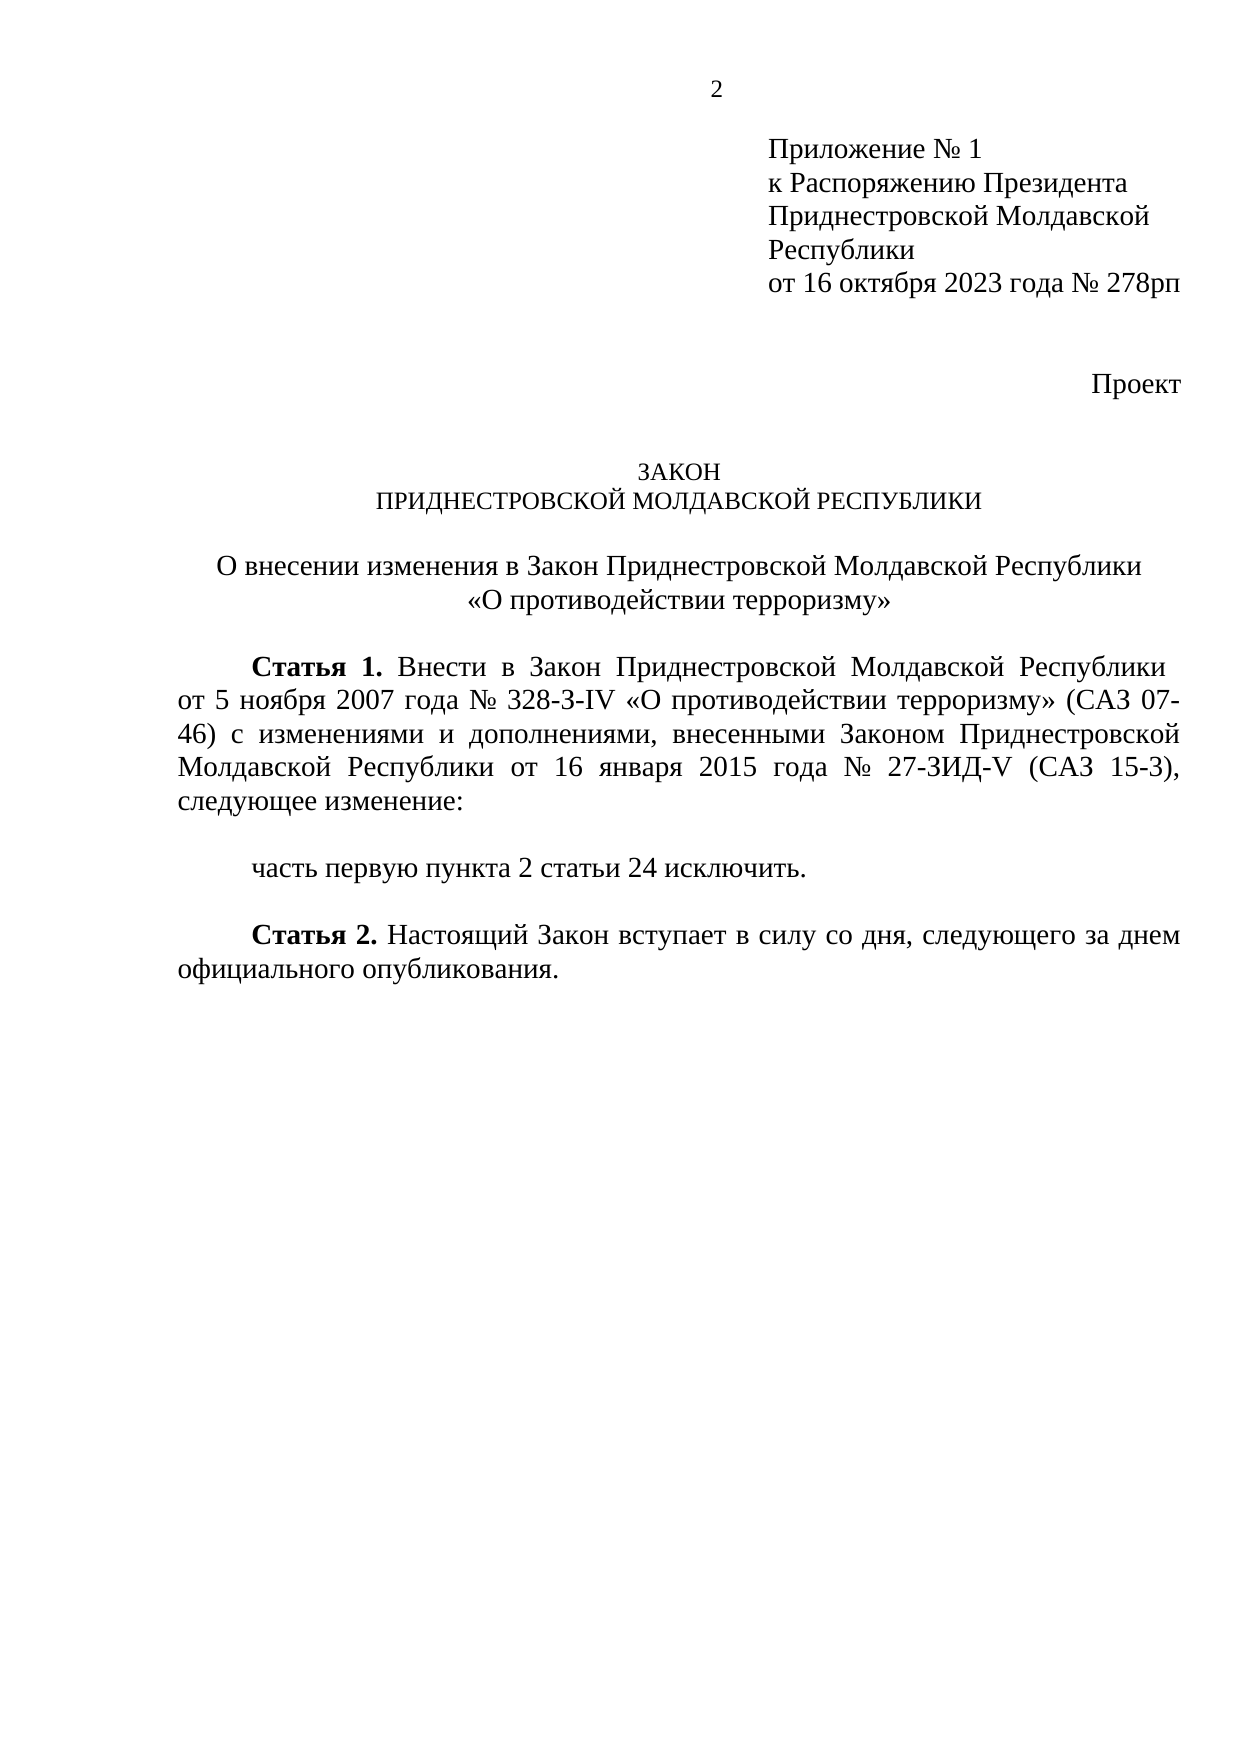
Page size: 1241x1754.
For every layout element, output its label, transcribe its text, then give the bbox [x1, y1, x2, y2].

text ЗАКОН [177, 457, 1181, 486]
text О внесении изменения в Закон Приднестровской Молдавской Республики [177, 548, 1181, 582]
text Статья 2. Настоящий Закон вступает в силу со дня, следующего за днем официального опубликования. [177, 917, 1181, 984]
text ПРИДНЕСТРОВСКОЙ МОЛДАВСКОЙ РЕСПУБЛИКИ [177, 486, 1181, 515]
text «О противодействии терроризму» [177, 582, 1181, 615]
text Приднестровской Молдавской [177, 198, 1181, 232]
text Приложение № 1 [177, 131, 1181, 165]
text Статья 1. Внести в Закон Приднестровской Молдавской Республики от 5 ноября 2007 года № 328-З-IV «О противодействии терроризму» (САЗ 07-46) с изменениями и дополнениями, внесенными Законом Приднестровской Молдавской Республики от 16 января 2015 года № 27-ЗИД-V (САЗ 15-3), следующее изменение: [177, 649, 1181, 817]
text Республики [177, 232, 1181, 266]
text часть первую пункта 2 статьи 24 исключить. [177, 850, 1181, 884]
text от 16 октября 2023 года № 278рп [177, 266, 1181, 299]
text к Распоряжению Президента [177, 165, 1181, 198]
text Проект [177, 366, 1181, 400]
